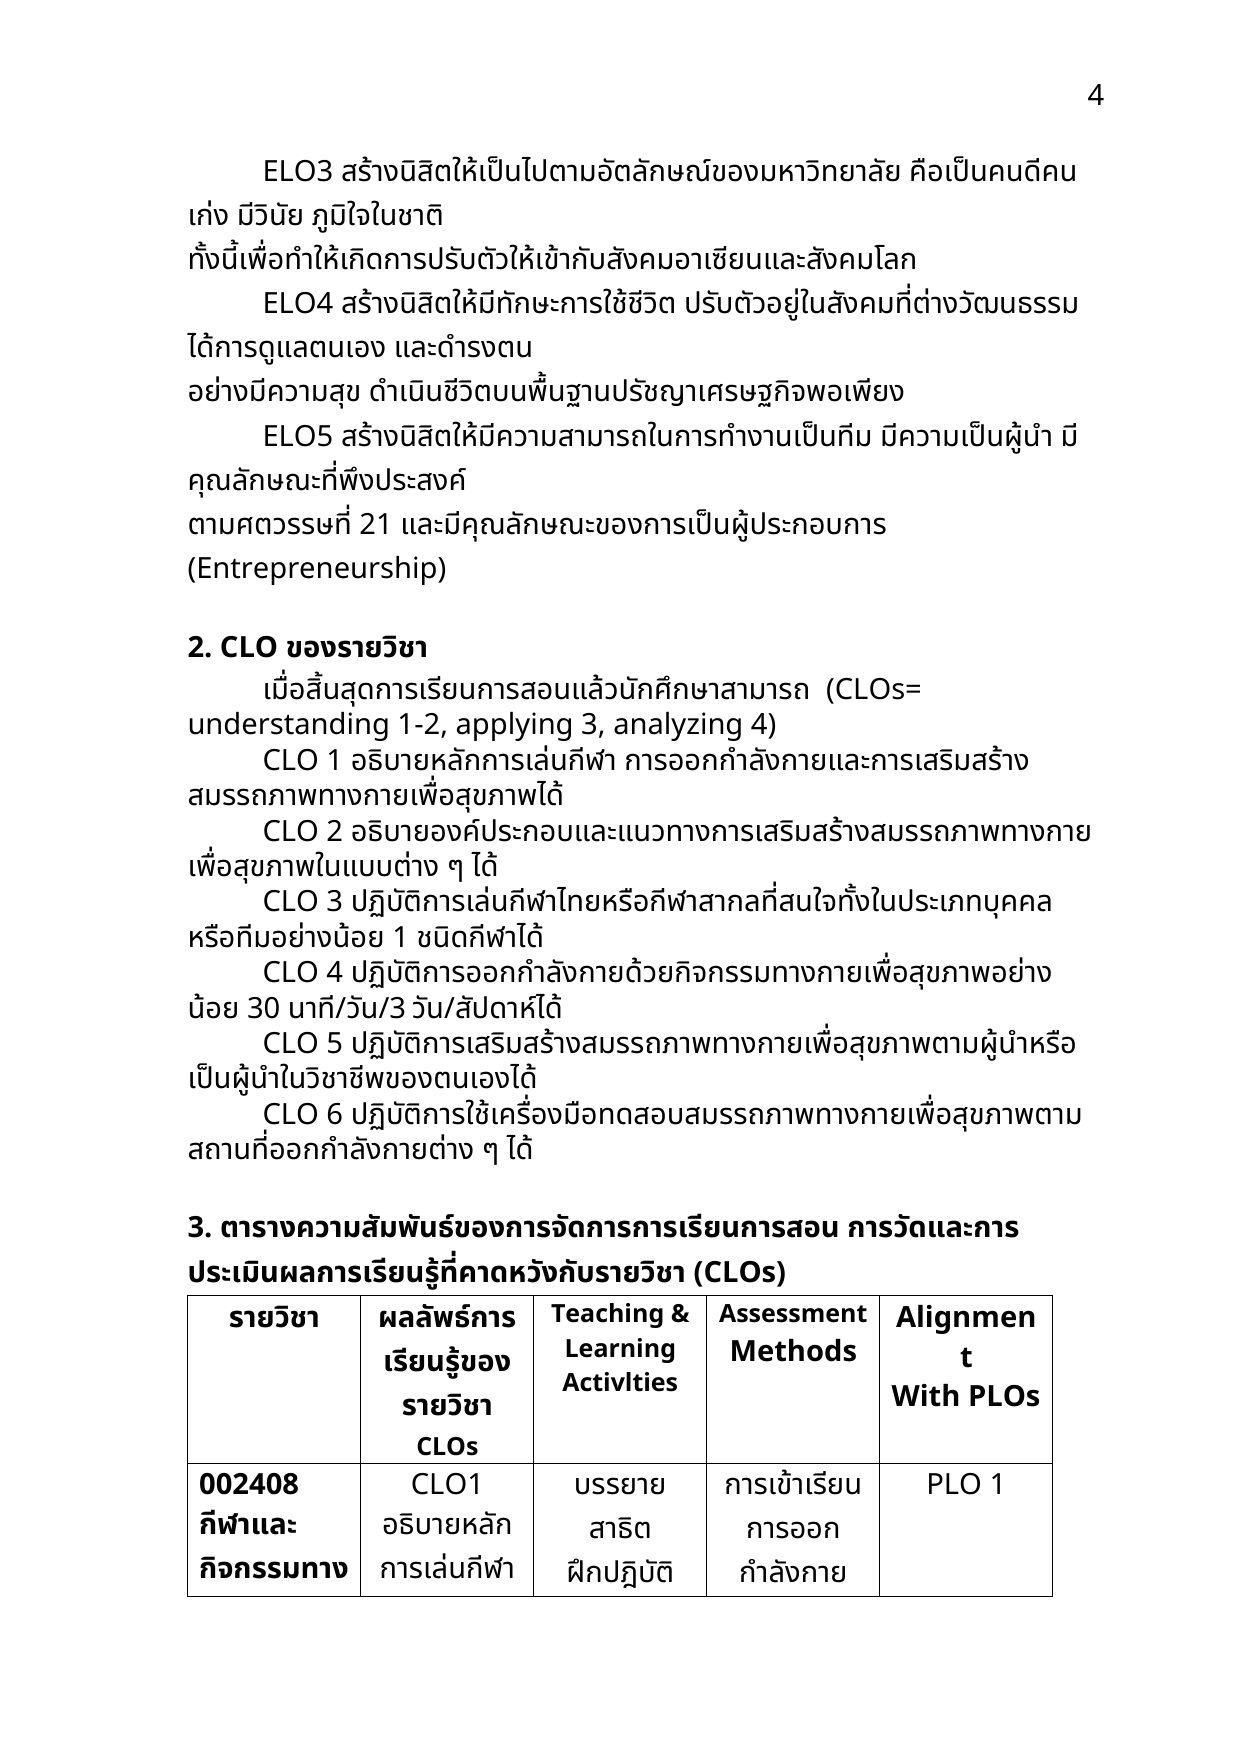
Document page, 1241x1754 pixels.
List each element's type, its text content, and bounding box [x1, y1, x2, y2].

table_cell PLO 1 [880, 1464, 1052, 1596]
text CLO 3 ปฏิบัติการเล่นกีฬาไทยหรือกีฬาสากลที่สนใจทั้งในประเภทบุคคลหรือทีมอย่างน้อย 1 ชนิดกีฬาได้ [187, 883, 1093, 954]
text ทั้งนี้เพื่อทำให้เกิดการปรับตัวให้เข้ากับสังคมอาเซียนและสังคมโลก [187, 238, 1093, 282]
text ELO3 สร้างนิสิตให้เป็นไปตามอัตลักษณ์ของมหาวิทยาลัย คือเป็นคนดีคนเก่ง มีวินัย ภูมิใจในชาติ [187, 150, 1093, 238]
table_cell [188, 1464, 360, 1596]
text อย่างมีความสุข ดำเนินชีวิตบนพื้นฐานปรัชญาเศรษฐกิจพอเพียง [187, 371, 1093, 415]
table_header รายวิชา [188, 1296, 360, 1462]
table_header ผลลัพธ์การเรียนรู้ของรายวิชา CLOs [361, 1296, 533, 1462]
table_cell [534, 1464, 706, 1596]
text CLO 2 อธิบายองค์ประกอบและแนวทางการเสริมสร้างสมรรถภาพทางกายเพื่อสุขภาพในแบบต่าง ๆ ได้ [187, 813, 1093, 883]
table_header Alignment With PLOs [880, 1296, 1052, 1462]
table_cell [361, 1464, 533, 1596]
text เมื่อสิ้นสุดการเรียนการสอนแล้วนักศึกษาสามารถ (CLOs= understanding 1-2, applying 3, analyzing 4) [187, 671, 1093, 742]
text 2. CLO ของรายวิชา [187, 627, 1093, 671]
text CLO 4 ปฏิบัติการออกกำลังกายด้วยกิจกรรมทางกายเพื่อสุขภาพอย่างน้อย 30 นาที/วัน/3วัน/สัปดาห์ได้ [187, 954, 1093, 1025]
table_header Assessment Methods [707, 1296, 879, 1462]
text ตามศตวรรษที่ 21 และมีคุณลักษณะของการเป็นผู้ประกอบการ (Entrepreneurship) [187, 503, 1093, 587]
text CLO 1 อธิบายหลักการเล่นกีฬา การออกกำลังกายและการเสริมสร้างสมรรถภาพทางกายเพื่อสุขภาพได้ [187, 742, 1093, 813]
text ELO5 สร้างนิสิตให้มีความสามารถในการทำงานเป็นทีม มีความเป็นผู้นำ มีคุณลักษณะที่พึงประสงค์ [187, 415, 1093, 503]
text 3. ตารางความสัมพันธ์ของการจัดการการเรียนการสอน การวัดและการประเมินผลการเรียนรู้ที่คาดหวังกับรายวิชา (CLOs) [187, 1207, 1093, 1295]
text CLO 5 ปฏิบัติการเสริมสร้างสมรรถภาพทางกายเพื่อสุขภาพตามผู้นำหรือเป็นผู้นำในวิชาชีพของตนเองได้ [187, 1025, 1093, 1096]
text CLO 6 ปฏิบัติการใช้เครื่องมือทดสอบสมรรถภาพทางกายเพื่อสุขภาพตามสถานที่ออกกำลังกายต่าง ๆ ได้ [187, 1096, 1093, 1167]
text ELO4 สร้างนิสิตให้มีทักษะการใช้ชีวิต ปรับตัวอยู่ในสังคมที่ต่างวัฒนธรรมได้การดูแลตนเอง และดำรงตน [187, 282, 1093, 371]
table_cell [707, 1464, 879, 1596]
table_header Teaching & Learning Activlties [534, 1296, 706, 1462]
